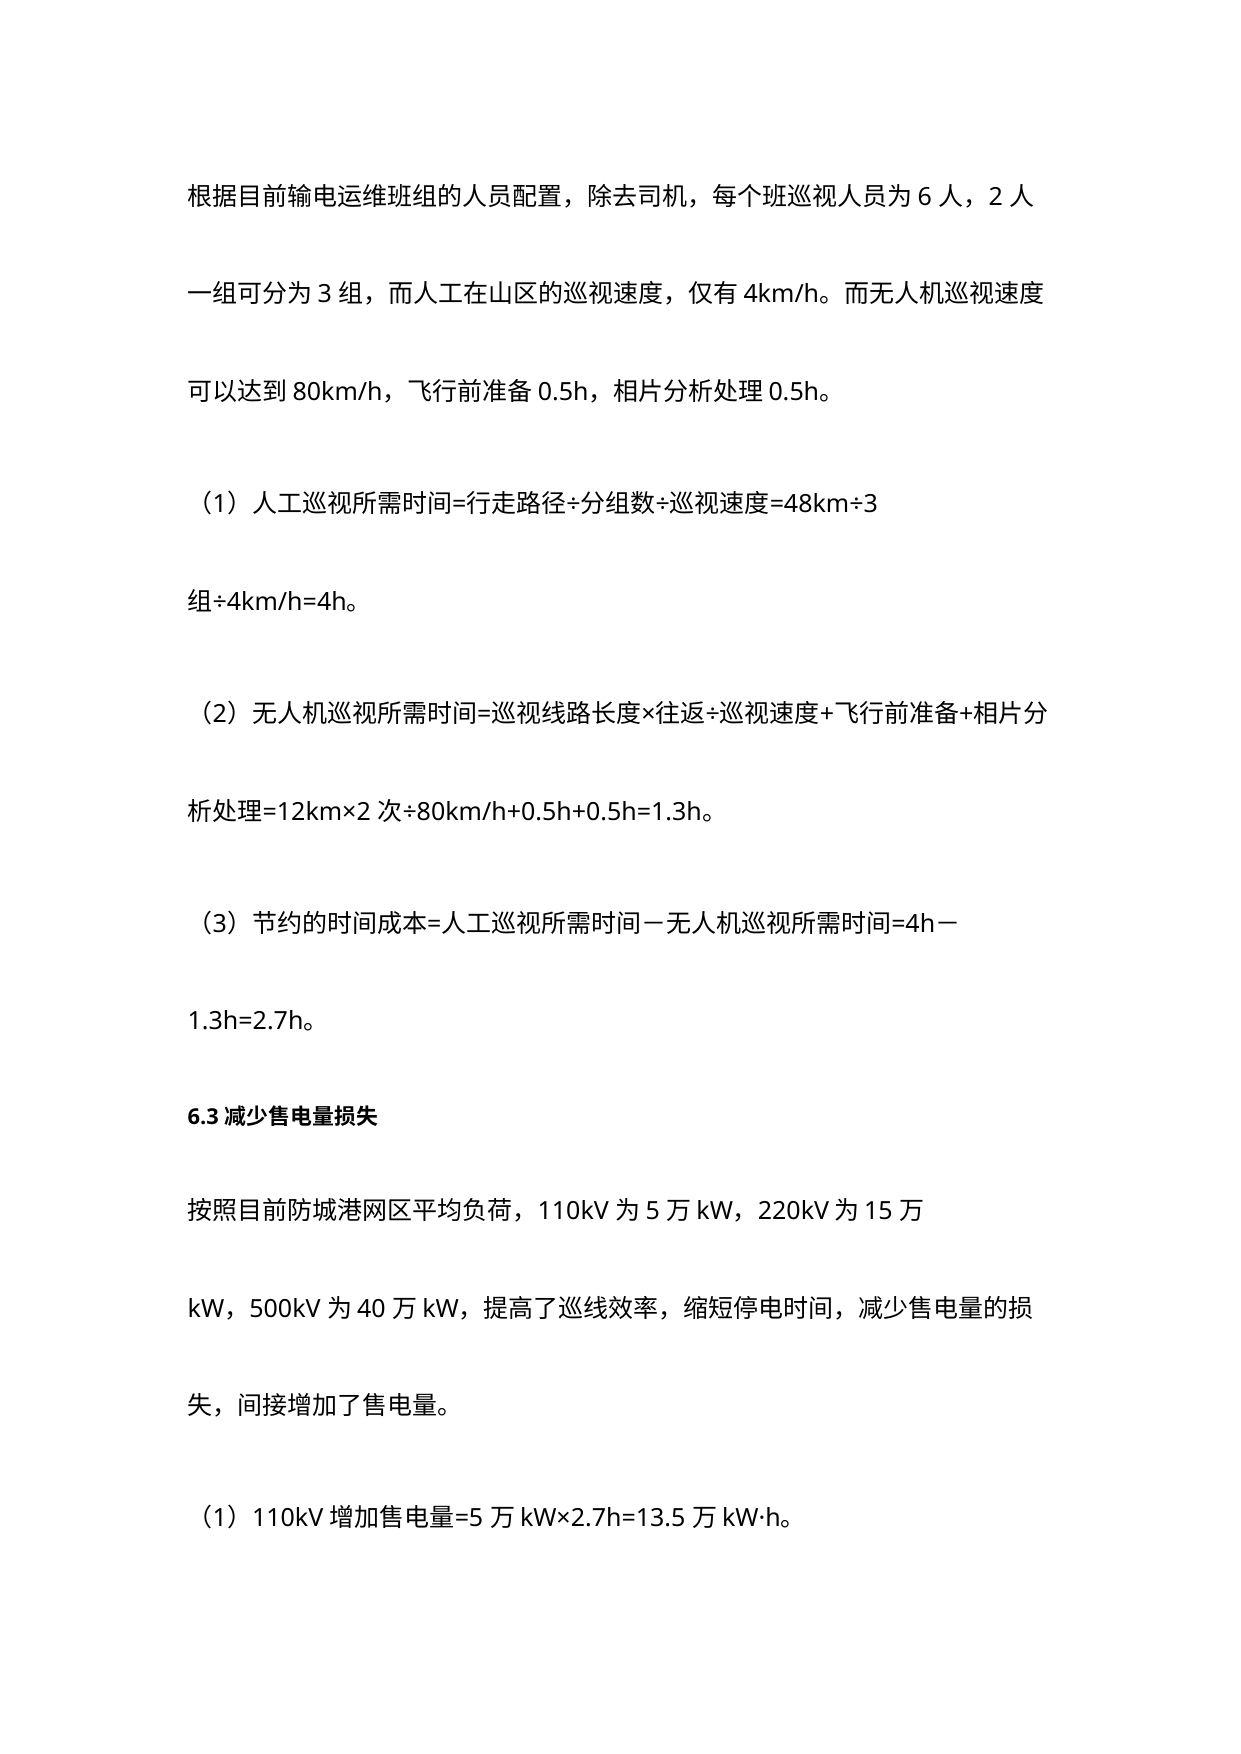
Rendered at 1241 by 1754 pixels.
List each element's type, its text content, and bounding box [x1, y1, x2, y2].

text 根据目前输电运维班组的人员配置，除去司机，每个班巡视人员为6 人，2 人一组可分为3 组，而人工在山区的巡视速度，仅有4km/h。而无人机巡视速度可以达到80km/h，飞行前准备0.5h，相片分析处理0.5h。 [187, 162, 1053, 422]
text 6.3 减少售电量损失 [187, 1099, 1053, 1131]
text （1）110kV 增加售电量=5 万kW×2.7h=13.5 万kW·h。 [187, 1483, 1053, 1548]
text （2）无人机巡视所需时间=巡视线路长度×往返÷巡视速度+飞行前准备+相片分析处理=12km×2 次÷80km/h+0.5h+0.5h=1.3h。 [187, 679, 1053, 842]
text （3）节约的时间成本=人工巡视所需时间－无人机巡视所需时间=4h－1.3h=2.7h。 [187, 889, 1053, 1051]
text 按照目前防城港网区平均负荷，110kV 为5 万kW，220kV为15 万kW，500kV 为40 万kW，提高了巡线效率，缩短停电时间，减少售电量的损失，间接增加了售电量。 [187, 1176, 1053, 1436]
text （1）人工巡视所需时间=行走路径÷分组数÷巡视速度=48km÷3 组÷4km/h=4h。 [187, 469, 1053, 632]
